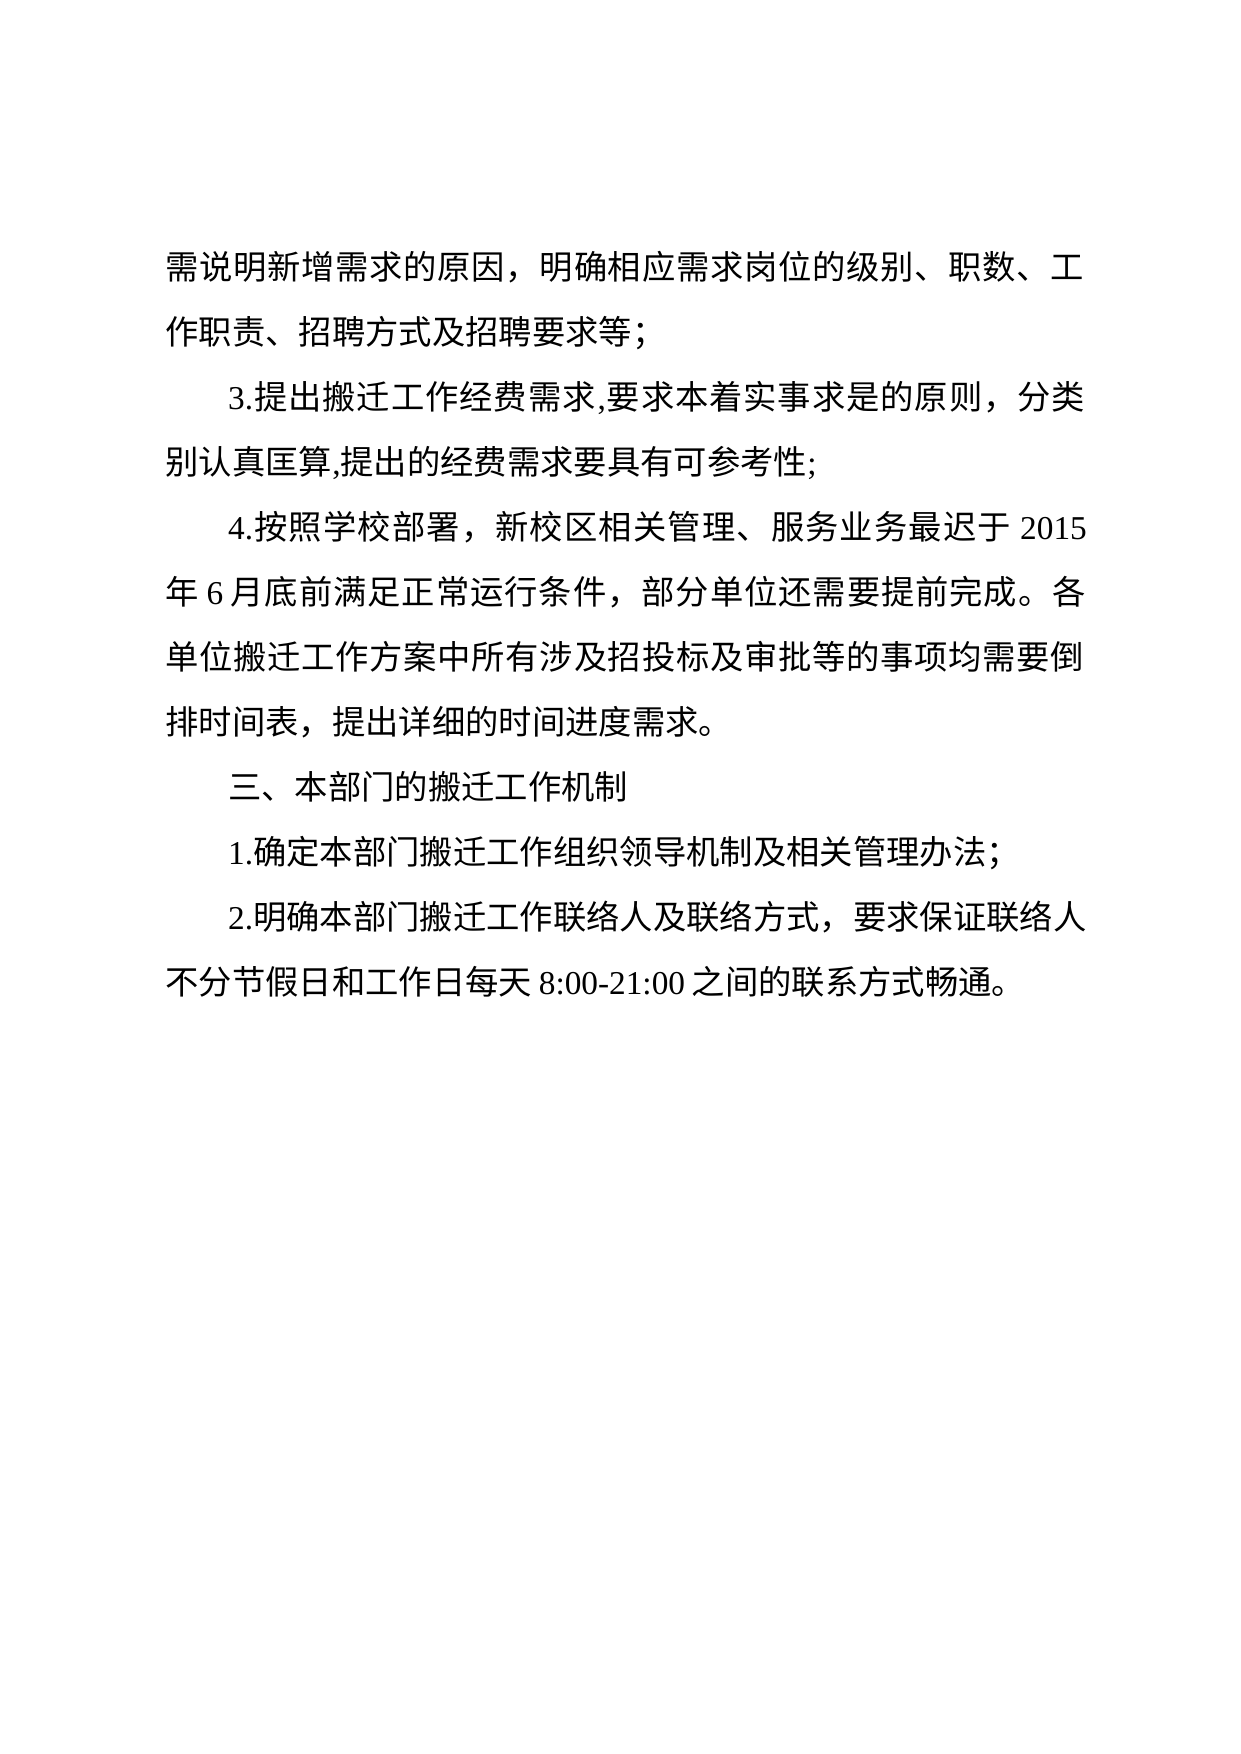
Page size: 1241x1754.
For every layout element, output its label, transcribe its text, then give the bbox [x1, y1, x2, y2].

text 4.按照学校部署，新校区相关管理、服务业务最迟于2015年6月底前满足正常运行条件，部分单位还需要提前完成。各单位搬迁工作方案中所有涉及招投标及审批等的事项均需要倒排时间表，提出详细的时间进度需求。 [165, 493, 1087, 753]
text 3.提出搬迁工作经费需求,要求本着实事求是的原则，分类别认真匡算,提出的经费需求要具有可参考性; [165, 363, 1087, 493]
text 2.明确本部门搬迁工作联络人及联络方式，要求保证联络人不分节假日和工作日每天8:00-21:00之间的联系方式畅通。 [165, 883, 1087, 1013]
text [165, 233, 1087, 363]
text 三、本部门的搬迁工作机制 [165, 753, 1087, 818]
text 1.确定本部门搬迁工作组织领导机制及相关管理办法； [165, 818, 1087, 883]
